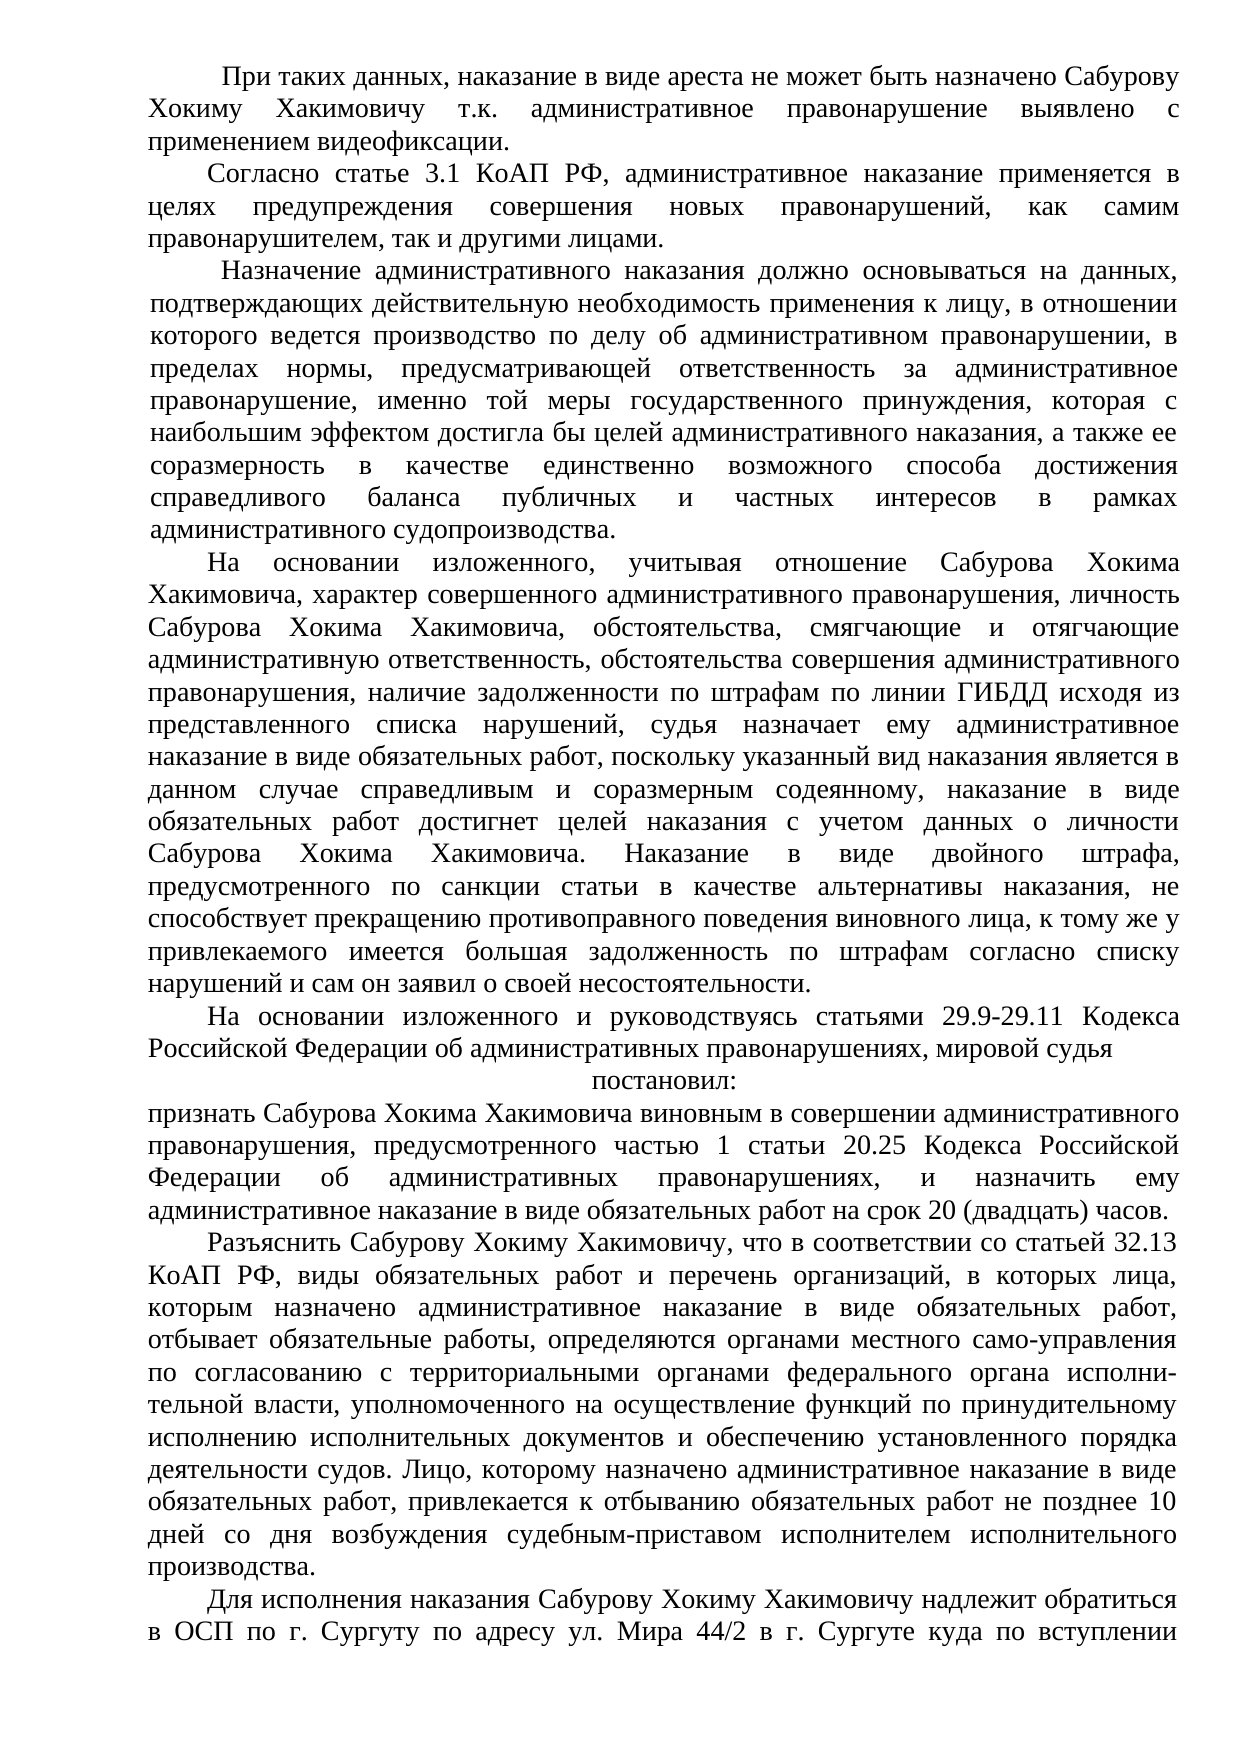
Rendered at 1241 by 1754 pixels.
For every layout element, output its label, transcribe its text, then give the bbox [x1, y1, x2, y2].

text На основании изложенного, учитывая отношение Сабурова Хокима Хакимовича, характер совершенного административного правонарушения, личность Сабурова Хокима Хакимовича, обстоятельства, смягчающие и отягчающие административную ответственность, обстоятельства совершения административного правонарушения, наличие задолженности по штрафам по линии ГИБДД исходя из представленного списка нарушений, судья назначает ему административное наказание в виде обязательных работ, поскольку указанный вид наказания является в данном случае справедливым и соразмерным содеянному, наказание в виде обязательных работ достигнет целей наказания с учетом данных о личности Сабурова Хокима Хакимовича. Наказание в виде двойного штрафа, предусмотренного по санкции статьи в качестве альтернативы наказания, не способствует прекращению противоправного поведения виновного лица, к тому же у привлекаемого имеется большая задолженность по штрафам согласно списку нарушений и сам он заявил о своей несостоятельности. [148, 545, 1181, 998]
text На основании изложенного и руководствуясь статьями 29.9-29.11 Кодекса Российской Федерации об административных правонарушениях, мировой судья [148, 998, 1181, 1063]
text Назначение административного наказания должно основываться на данных, подтверждающих действительную необходимость применения к лицу, в отношении которого ведется производство по делу об административном правонарушении, в пределах нормы, предусматривающей ответственность за административное правонарушение, именно той меры государственного принуждения, которая с наибольшим эффектом достигла бы целей административного наказания, а также ее соразмерность в качестве единственно возможного способа достижения справедливого баланса публичных и частных интересов в рамках административного судопроизводства. [150, 253, 1179, 545]
text Разъяснить Сабурову Хокиму Хакимовичу, что в соответствии со статьей 32.13 КоАП РФ, виды обязательных работ и перечень организаций, в которых лица, которым назначено административное наказание в виде обязательных работ, отбывает обязательные работы, определяются органами местного само-управления по согласованию с территориальными органами федерального органа исполни-тельной власти, уполномоченного на осуществление функций по принудительному исполнению исполнительных документов и обеспечению установленного порядка деятельности судов. Лицо, которому назначено административное наказание в виде обязательных работ, привлекается к отбыванию обязательных работ не позднее 10 дней со дня возбуждения судебным-приставом исполнителем исполнительного производства. [148, 1225, 1178, 1582]
text Согласно статье 3.1 КоАП РФ, административное наказание применяется в целях предупреждения совершения новых правонарушений, как самим правонарушителем, так и другими лицами. [148, 156, 1181, 253]
text признать Сабурова Хокима Хакимовича виновным в совершении административного правонарушения, предусмотренного частью 1 статьи 20.25 Кодекса Российской Федерации об административных правонарушениях, и назначить ему административное наказание в виде обязательных работ на срок 20 (двадцать) часов. [148, 1096, 1181, 1225]
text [148, 1582, 1178, 1646]
text постановил: [148, 1063, 1181, 1096]
text При таких данных, наказание в виде ареста не может быть назначено Сабурову Хокиму Хакимовичу т.к. административное правонарушение выявлено с применением видеофиксации. [148, 59, 1181, 156]
